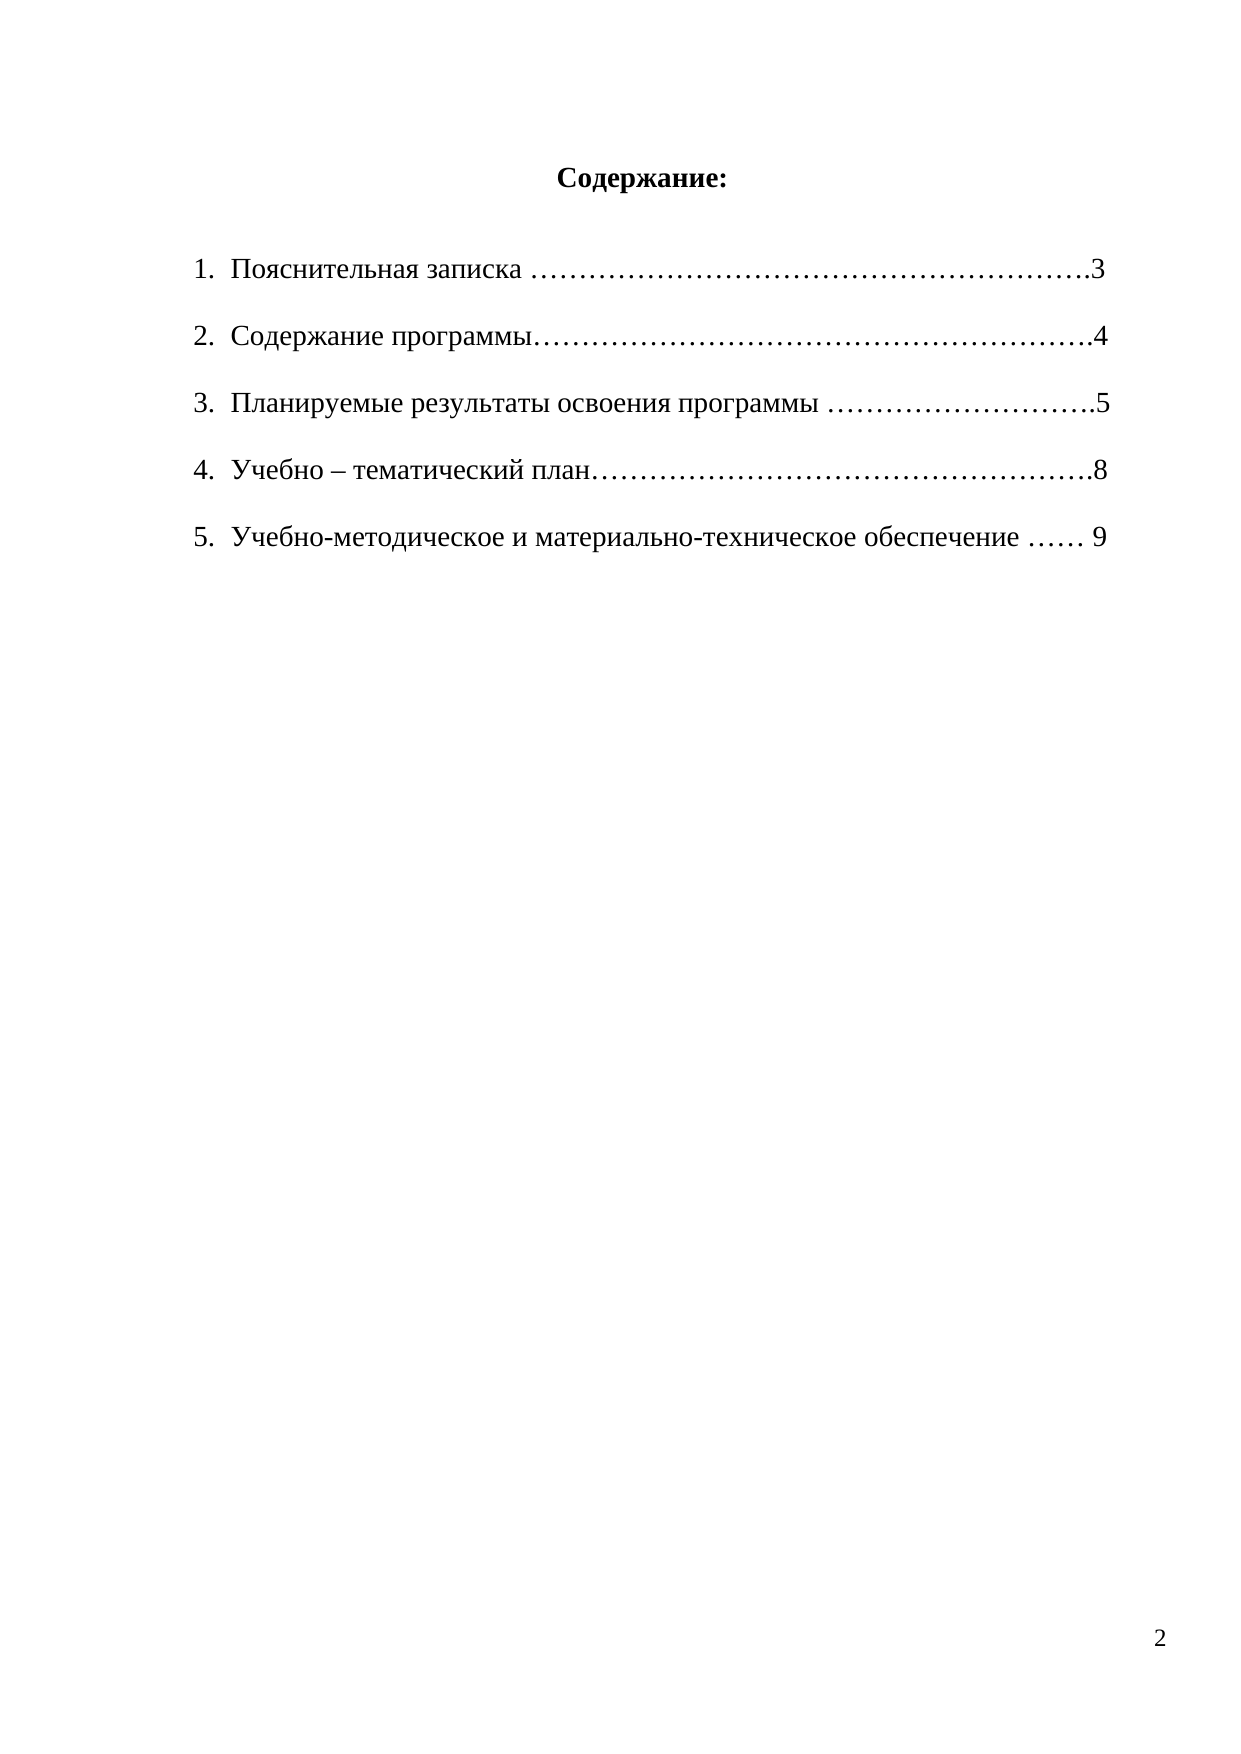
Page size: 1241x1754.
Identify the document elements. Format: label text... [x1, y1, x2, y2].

list Пояснительная записка ………………………………………………….3 [193, 251, 1166, 284]
list Содержание программы………………………………………………….4 [193, 318, 1166, 352]
text Содержание: [118, 160, 1166, 193]
list Учебно – тематический план…………………………………………….8 [193, 452, 1166, 486]
list Планируемые результаты освоения программы ……………………….5 [193, 385, 1166, 419]
list Учебно-методическое и материально-техническое обеспечение …… 9 [193, 519, 1166, 553]
